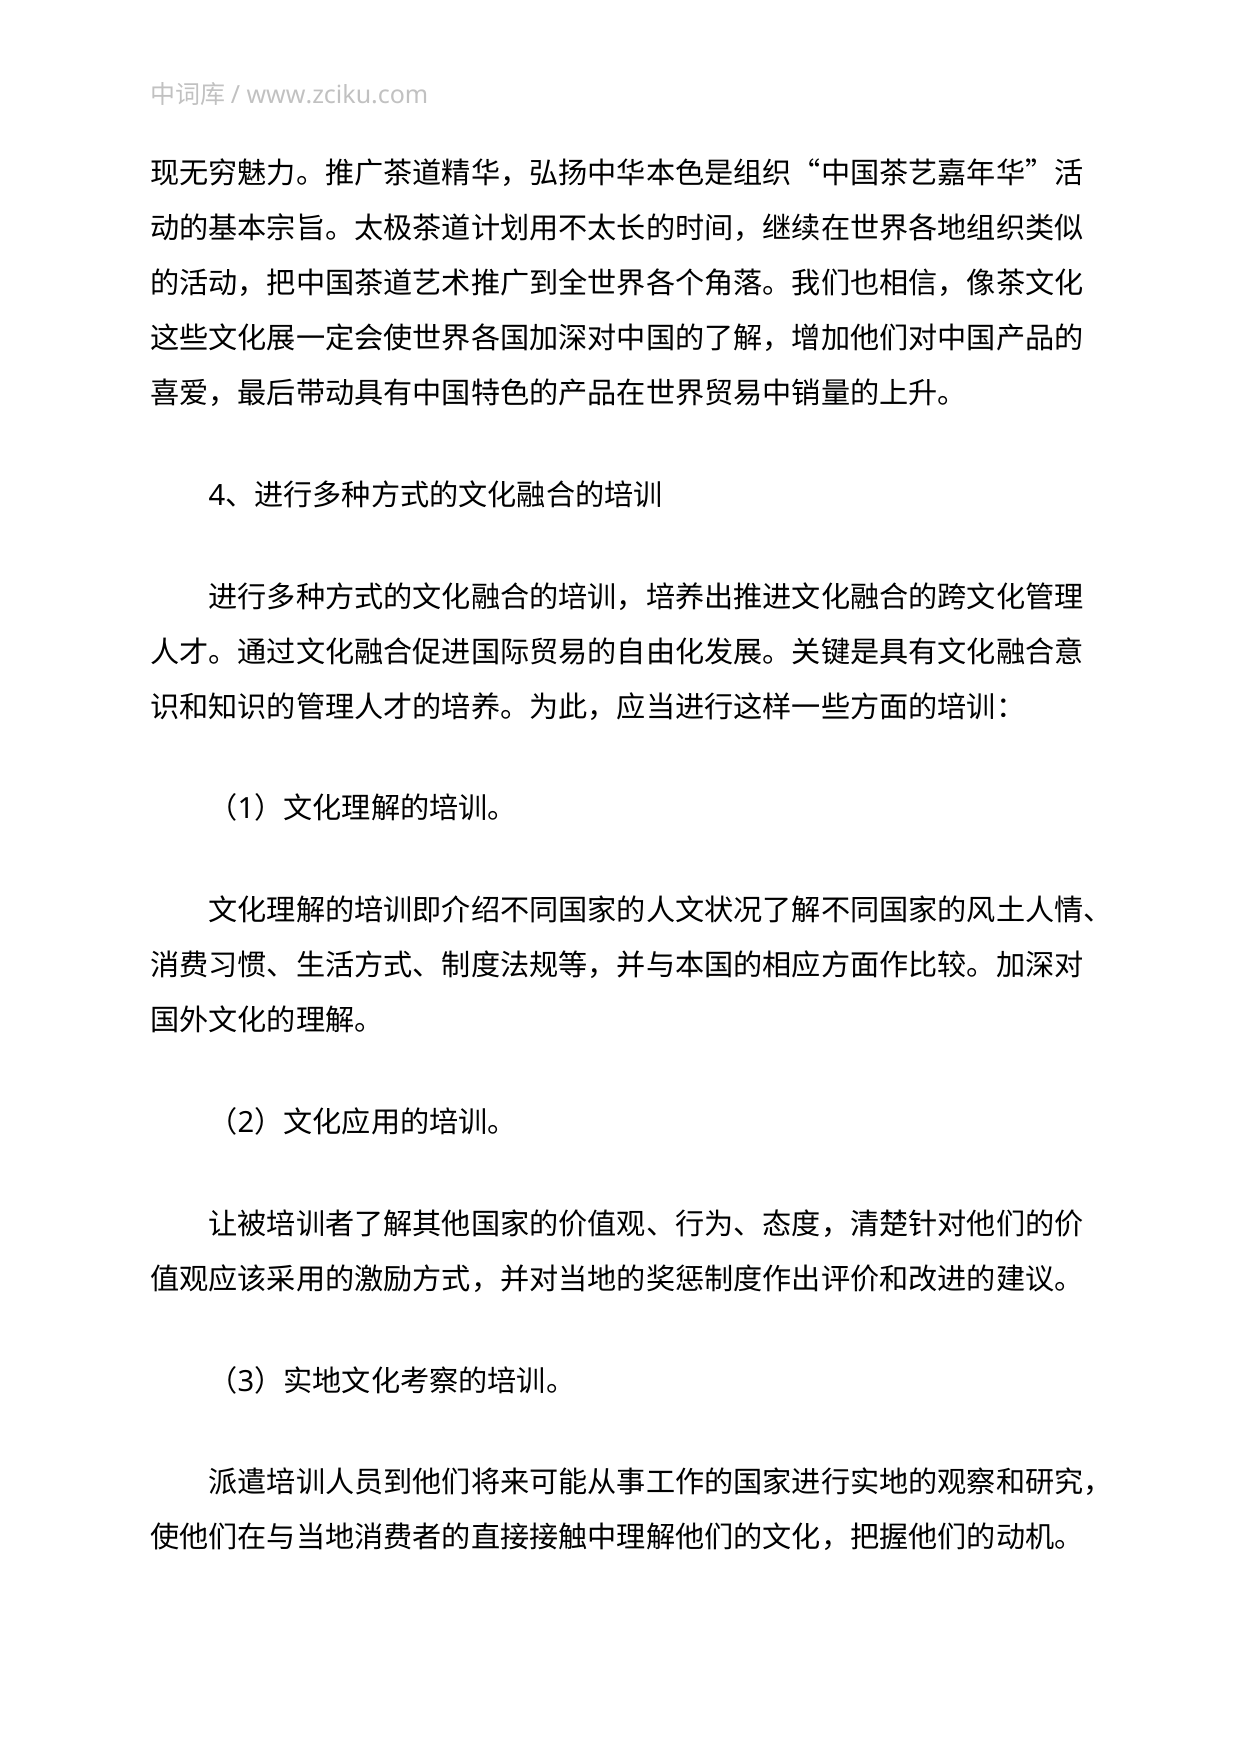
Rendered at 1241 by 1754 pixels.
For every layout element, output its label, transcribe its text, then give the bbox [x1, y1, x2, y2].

text 4、进行多种方式的文化融合的培训 [150, 471, 1090, 514]
text （3）实地文化考察的培训。 [150, 1357, 1090, 1399]
text （1）文化理解的培训。 [150, 785, 1090, 827]
text 进行多种方式的文化融合的培训，培养出推进文化融合的跨文化管理人才。通过文化融合促进国际贸易的自由化发展。关键是具有文化融合意识和知识的管理人才的培养。为此，应当进行这样一些方面的培训： [150, 573, 1090, 725]
text 派遣培训人员到他们将来可能从事工作的国家进行实地的观察和研究，使他们在与当地消费者的直接接触中理解他们的文化，把握他们的动机。 [150, 1459, 1090, 1556]
text 让被培训者了解其他国家的价值观、行为、态度，清楚针对他们的价值观应该采用的激励方式，并对当地的奖惩制度作出评价和改进的建议。 [150, 1200, 1090, 1298]
text 文化理解的培训即介绍不同国家的人文状况了解不同国家的风土人情、消费习惯、生活方式、制度法规等，并与本国的相应方面作比较。加深对国外文化的理解。 [150, 887, 1090, 1039]
text （2）文化应用的培训。 [150, 1098, 1090, 1141]
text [150, 150, 1090, 412]
